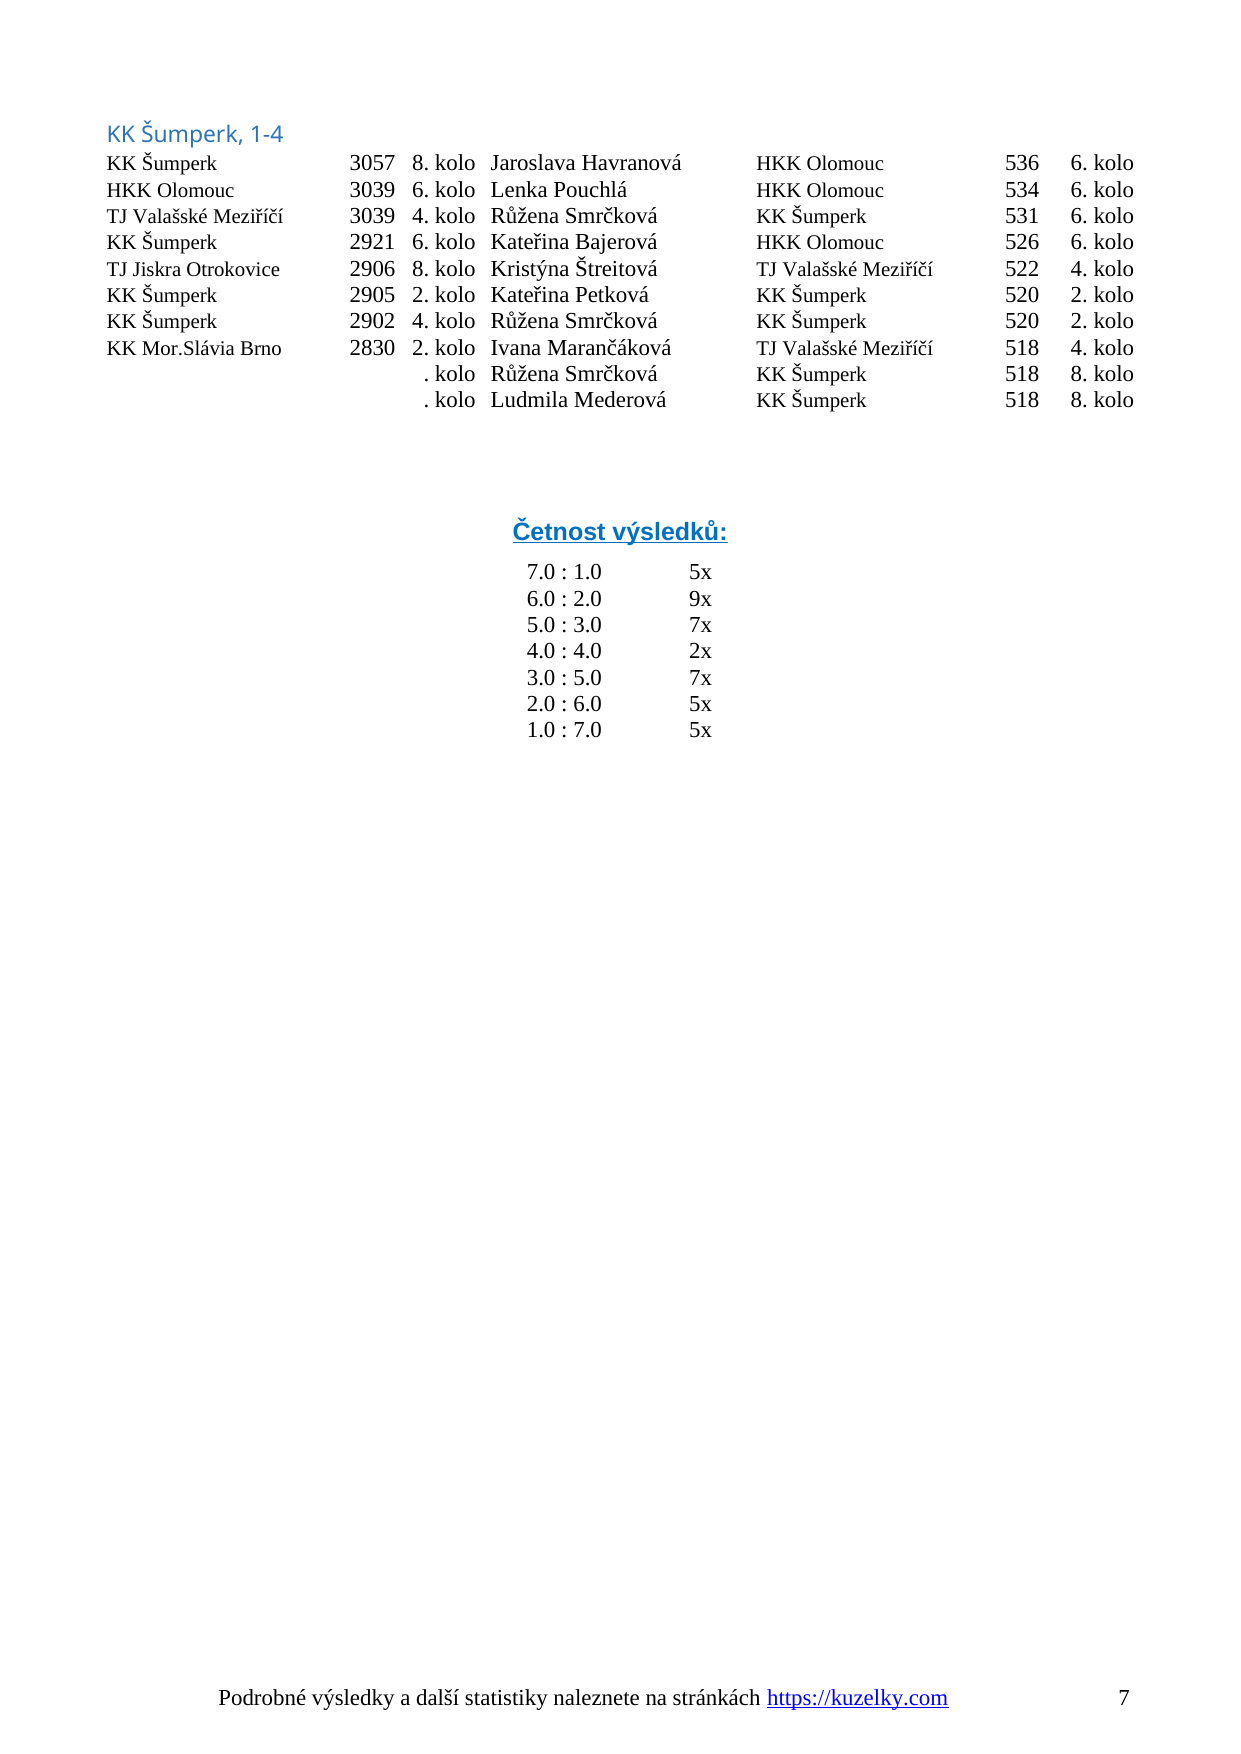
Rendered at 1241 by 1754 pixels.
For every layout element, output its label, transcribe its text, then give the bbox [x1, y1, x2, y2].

text 7.0 : 1.0 5x [106, 558, 1134, 584]
text 5.0 : 3.0 7x [106, 611, 1134, 637]
text 6.0 : 2.0 9x [106, 584, 1134, 611]
text KK Šumperk 2905 2. kolo Kateřina Petková KK Šumperk 520 2. kolo [106, 281, 1134, 307]
text KK Šumperk 2921 6. kolo Kateřina Bajerová HKK Olomouc 526 6. kolo [106, 228, 1134, 255]
text 4.0 : 4.0 2x [106, 637, 1134, 664]
subtitle KK Šumperk, 1-4 [106, 118, 1134, 149]
text Četnost výsledků: [94, 517, 1145, 546]
text KK Mor.Slávia Brno 2830 2. kolo Ivana Marančáková TJ Valašské Meziříčí 518 4. kolo [106, 334, 1134, 360]
text HKK Olomouc 3039 6. kolo Lenka Pouchlá HKK Olomouc 534 6. kolo [106, 176, 1134, 202]
text . kolo Ludmila Mederová KK Šumperk 518 8. kolo [106, 387, 1134, 413]
text KK Šumperk 3057 8. kolo Jaroslava Havranová HKK Olomouc 536 6. kolo [106, 149, 1134, 176]
text KK Šumperk 2902 4. kolo Růžena Smrčková KK Šumperk 520 2. kolo [106, 307, 1134, 334]
text 2.0 : 6.0 5x [106, 690, 1134, 716]
text 1.0 : 7.0 5x [106, 716, 1134, 743]
text 3.0 : 5.0 7x [106, 664, 1134, 690]
text TJ Valašské Meziříčí 3039 4. kolo Růžena Smrčková KK Šumperk 531 6. kolo [106, 202, 1134, 228]
text TJ Jiskra Otrokovice 2906 8. kolo Kristýna Štreitová TJ Valašské Meziříčí 522 4. kolo [106, 255, 1134, 281]
text . kolo Růžena Smrčková KK Šumperk 518 8. kolo [106, 360, 1134, 387]
